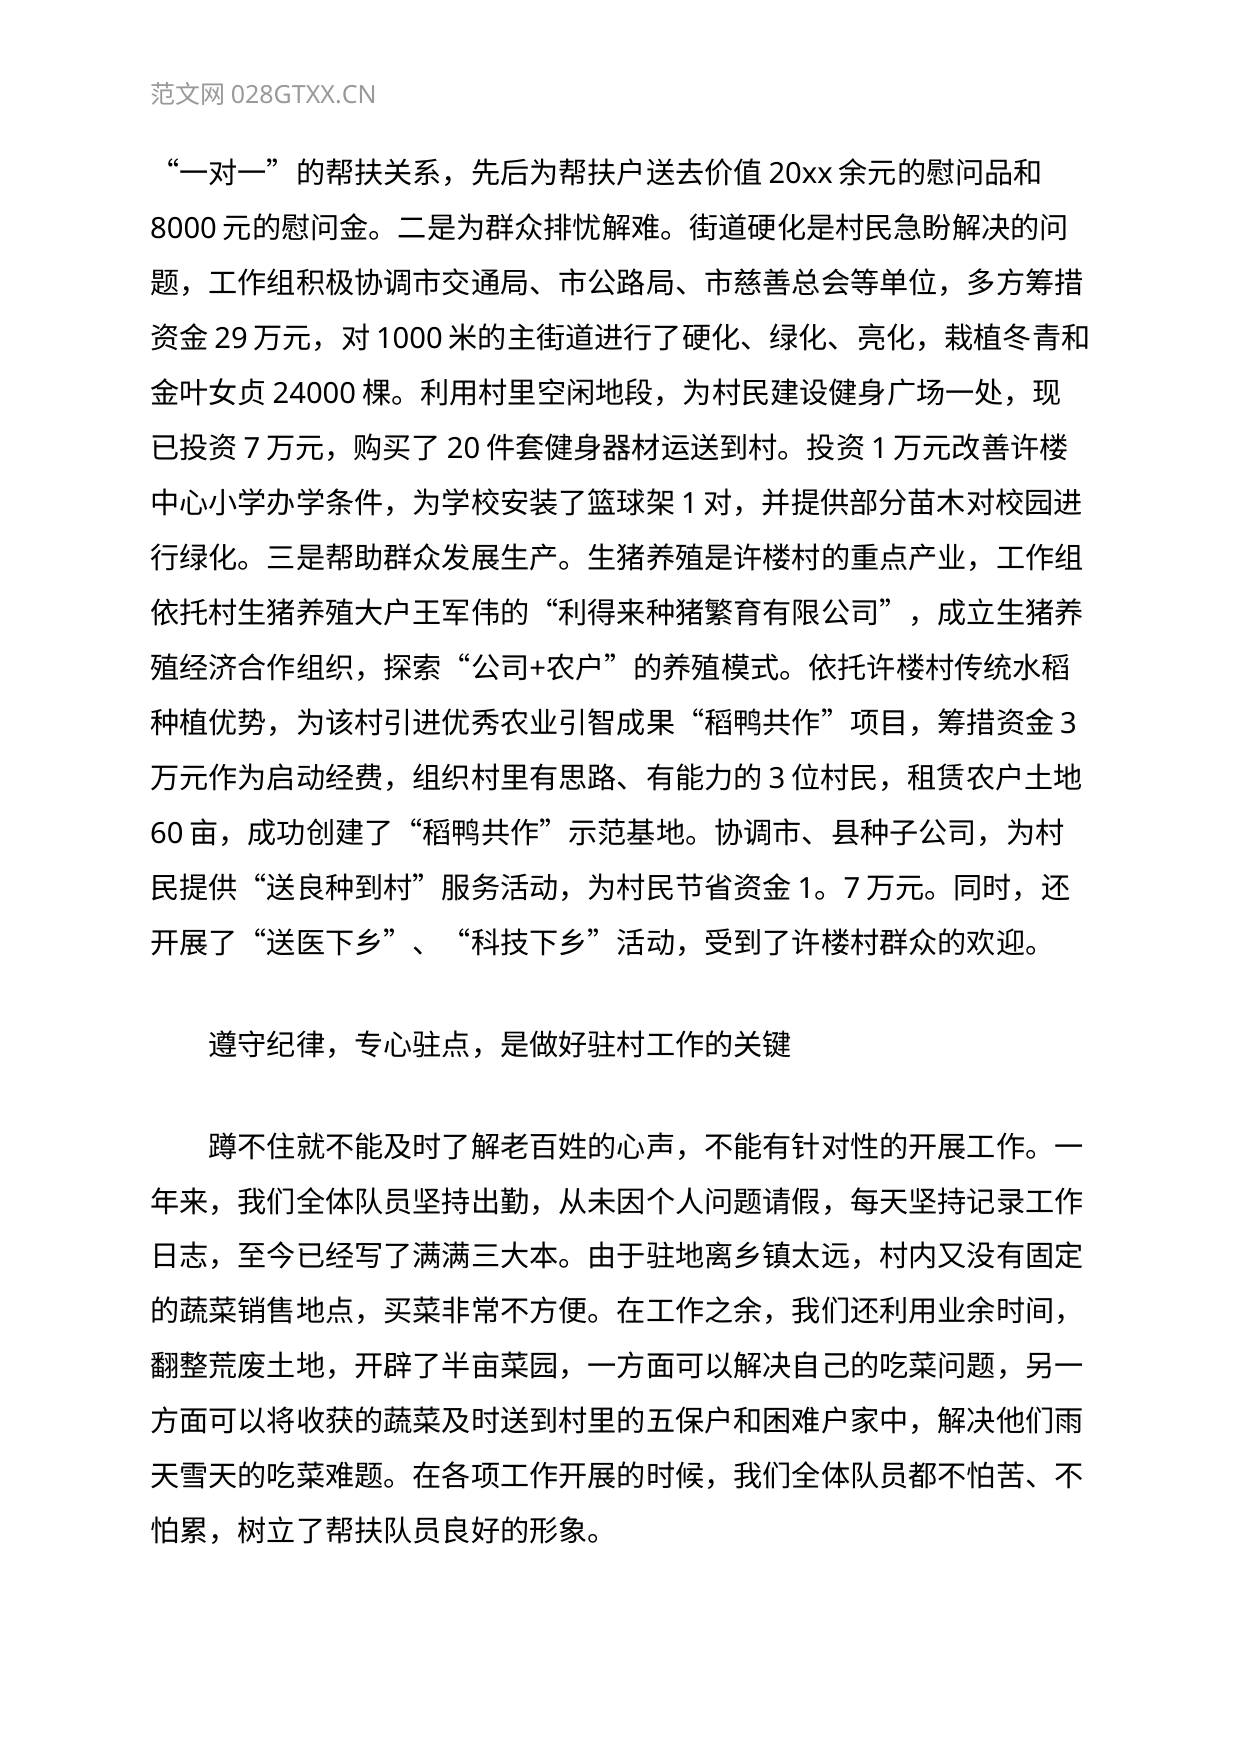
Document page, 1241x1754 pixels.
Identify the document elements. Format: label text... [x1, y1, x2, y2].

text 遵守纪律，专心驻点，是做好驻村工作的关键 [150, 1021, 1090, 1064]
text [150, 150, 1090, 962]
text 蹲不住就不能及时了解老百姓的心声，不能有针对性的开展工作。一年来，我们全体队员坚持出勤，从未因个人问题请假，每天坚持记录工作日志，至今已经写了满满三大本。由于驻地离乡镇太远，村内又没有固定的蔬菜销售地点，买菜非常不方便。在工作之余，我们还利用业余时间，翻整荒废土地，开辟了半亩菜园，一方面可以解决自己的吃菜问题，另一方面可以将收获的蔬菜及时送到村里的五保户和困难户家中，解决他们雨天雪天的吃菜难题。在各项工作开展的时候，我们全体队员都不怕苦、不怕累，树立了帮扶队员良好的形象。 [150, 1123, 1090, 1550]
